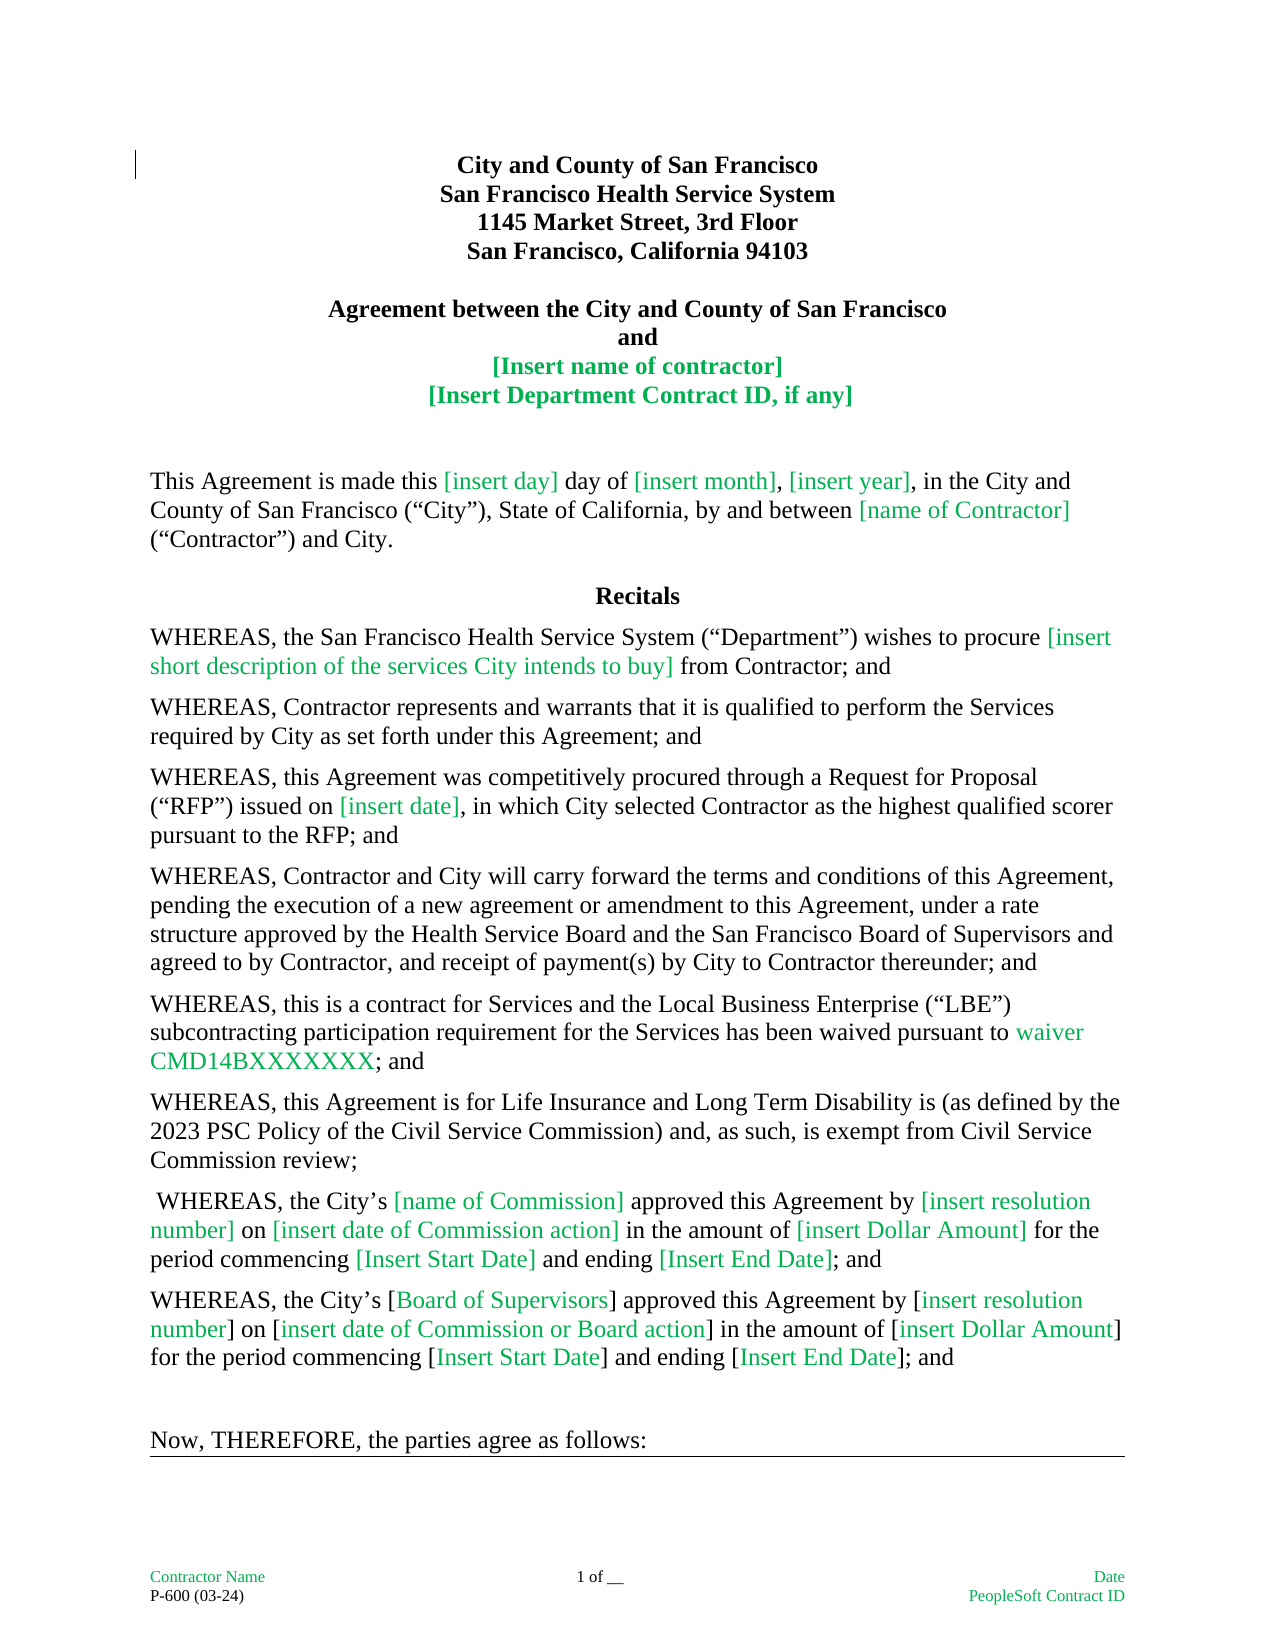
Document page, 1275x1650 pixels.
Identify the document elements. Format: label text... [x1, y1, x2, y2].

text and [150, 322, 1125, 351]
text WHEREAS, this Agreement is for Life Insurance and Long Term Disability is (as defined by the 2023 PSC Policy of the Civil Service Commission) and, as such, is exempt from Civil Service Commission review; [150, 1087, 1125, 1174]
text WHEREAS, the San Francisco Health Service System (“Department”) wishes to procure [insert short description of the services City intends to buy] from Contractor; and [150, 622, 1125, 680]
text WHEREAS, the City’s [name of Commission] approved this Agreement by [insert resolution number] on [insert date of Commission action] in the amount of [insert Dollar Amount] for the period commencing [Insert Start Date] and ending [Insert End Date]; and [150, 1186, 1125, 1272]
text WHEREAS, Contractor and City will carry forward the terms and conditions of this Agreement, pending the execution of a new agreement or amendment to this Agreement, under a rate structure approved by the Health Service Board and the San Francisco Board of Supervisors and agreed to by Contractor, and receipt of payment(s) by City to Contractor thereunder; and [150, 861, 1125, 976]
text Agreement between the City and County of San Francisco [150, 294, 1125, 322]
text City and County of San Francisco [150, 150, 1125, 179]
text WHEREAS, this is a contract for Services and the Local Business Enterprise (“LBE”) subcontracting participation requirement for the Services has been waived pursuant to waiver CMD14BXXXXXXX; and [150, 989, 1125, 1075]
text San Francisco, California 94103 [150, 236, 1125, 265]
text WHEREAS, Contractor represents and warrants that it is qualified to perform the Services required by City as set forth under this Agreement; and [150, 692, 1125, 750]
text [Insert name of contractor] [150, 351, 1125, 380]
text [Insert Department Contract ID, if any] [150, 380, 1125, 409]
text 1145 Market Street, 3rd Floor [150, 207, 1125, 236]
text This Agreement is made this [insert day] day of [insert month], [insert year], in the City and County of San Francisco (“City”), State of California, by and between [name of Contractor] (“Contractor”) and City. [150, 466, 1125, 552]
text WHEREAS, the City’s [Board of Supervisors] approved this Agreement by [insert resolution number] on [insert date of Commission or Board action] in the amount of [insert Dollar Amount] for the period commencing [Insert Start Date] and ending [Insert End Date]; and [150, 1285, 1125, 1371]
text San Francisco Health Service System [150, 179, 1125, 207]
text Recitals [150, 581, 1125, 610]
text Whereas, this Agreement was competitively procured through a Request for Proposal (“RFP”) issued on [insert date], in which City selected Contractor as the highest qualified scorer pursuant to the RFP; and [150, 762, 1125, 849]
text Now, THEREFORE, the parties agree as follows: [150, 1425, 1125, 1456]
